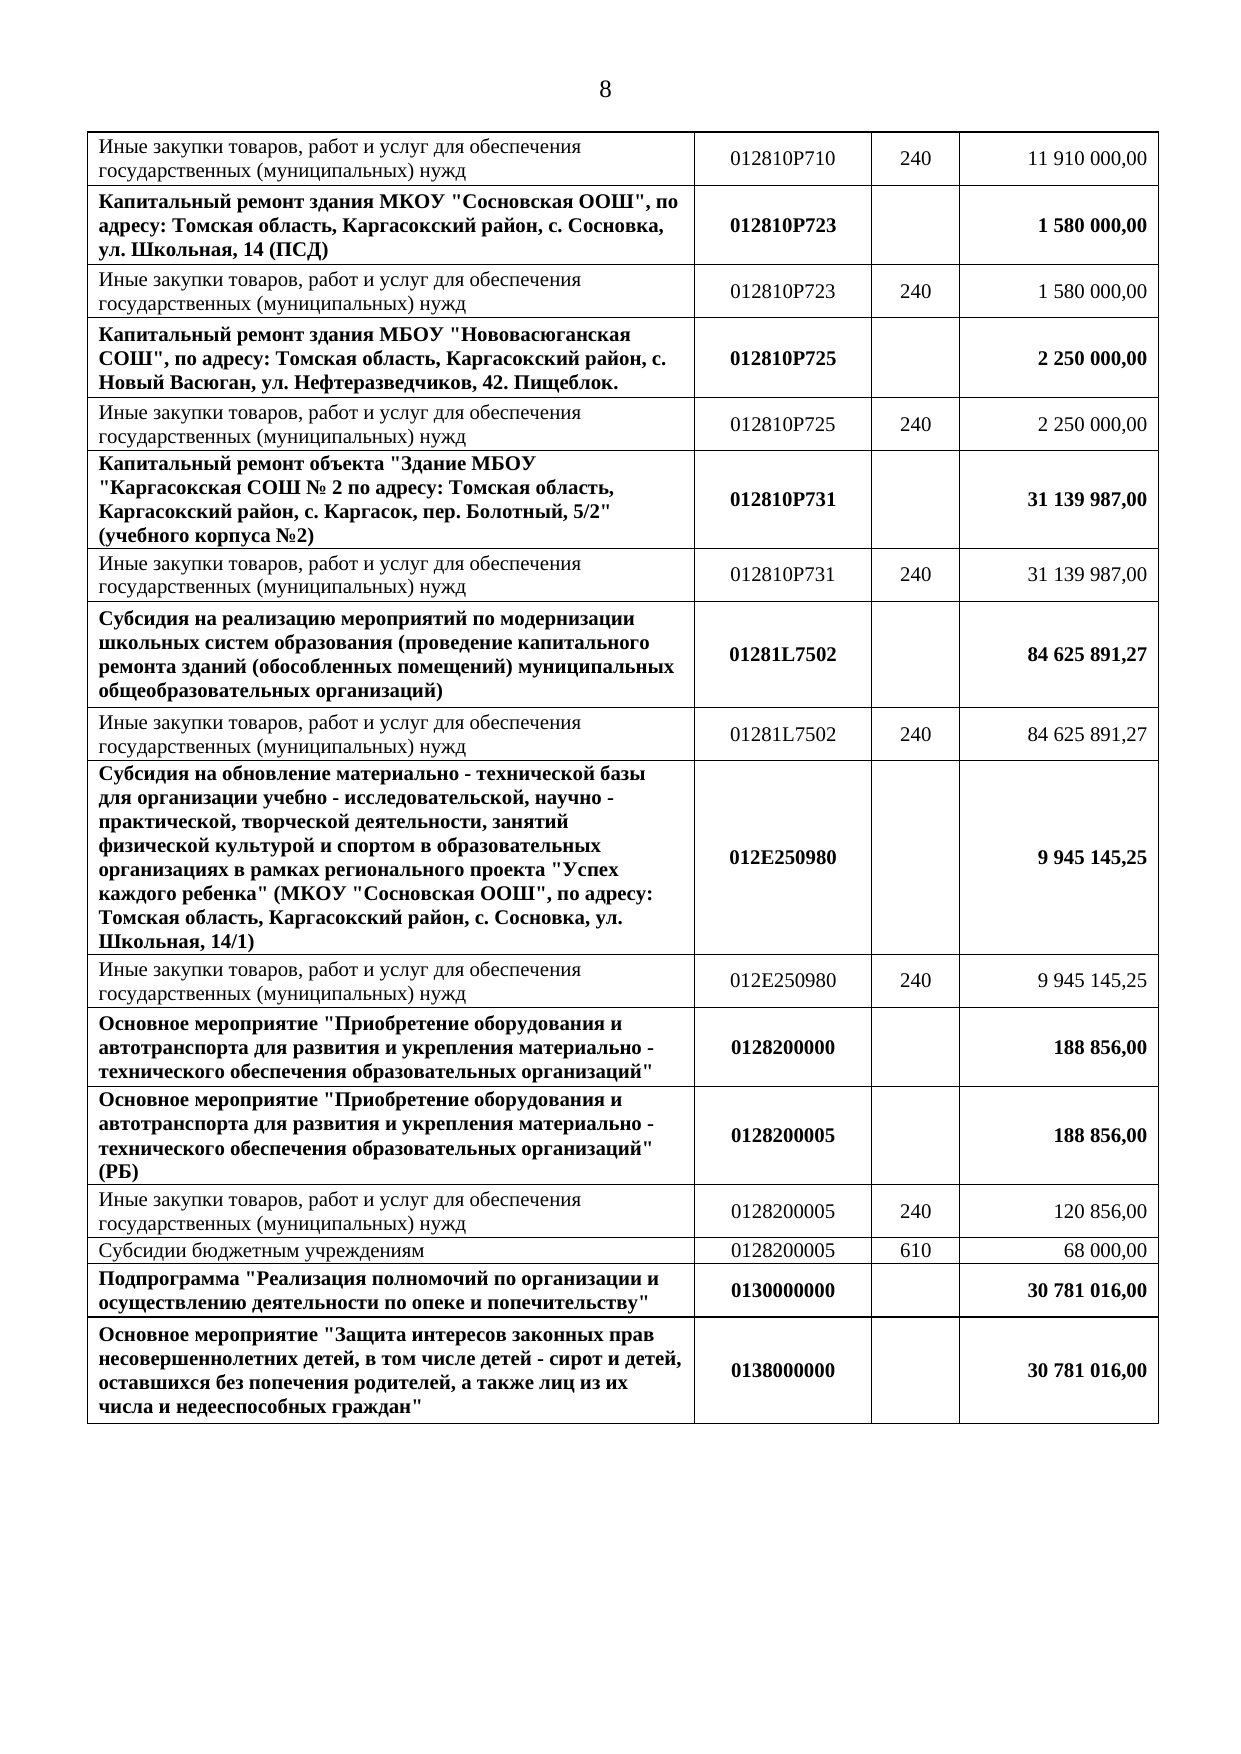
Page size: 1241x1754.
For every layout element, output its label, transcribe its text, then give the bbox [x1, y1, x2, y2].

table_cell 120 856,00 [960, 1185, 1158, 1237]
table_cell 0128200005 [695, 1185, 871, 1237]
table_cell [872, 1264, 959, 1316]
table_cell 610 [872, 1238, 959, 1263]
table_cell 012810Р710 [695, 133, 871, 184]
table_cell 68 000,00 [960, 1238, 1158, 1263]
table_cell 012810Р723 [695, 265, 871, 317]
table_cell Иные закупки товаров, работ и услуг для обеспечения государственных (муниципальных) нужд [88, 955, 694, 1007]
table_cell 012810Р723 [695, 186, 871, 264]
table_cell 012E250980 [695, 955, 871, 1007]
table_cell 01281L7502 [695, 708, 871, 760]
table_cell 01281L7502 [695, 602, 871, 707]
table_cell Капитальный ремонт объекта "Здание МБОУ "Каргасокская СОШ № 2 по адресу: Томская область, Каргасокский район, с. Каргасок, пер. Болотный, 5/2" (учебного корпуса №2) [88, 451, 694, 547]
table_cell 188 856,00 [960, 1008, 1158, 1086]
table_cell Субсидия на обновление материально - технической базы для организации учебно - исследовательской, научно - практической, творческой деятельности, занятий физической культурой и спортом в образовательных организациях в рамках регионального проекта "Успех каждого ребенка" (МКОУ "Сосновская ООШ", по адресу: Томская область, Каргасокский район, с. Сосновка, ул. Школьная, 14/1) [88, 761, 694, 953]
table_cell Капитальный ремонт здания МКОУ "Сосновская ООШ", по адресу: Томская область, Каргасокский район, с. Сосновка, ул. Школьная, 14 (ПСД) [88, 186, 694, 264]
table_cell [872, 1008, 959, 1086]
table_cell Иные закупки товаров, работ и услуг для обеспечения государственных (муниципальных) нужд [88, 398, 694, 450]
table_cell 2 250 000,00 [960, 318, 1158, 397]
table_cell Основное мероприятие "Защита интересов законных прав несовершеннолетних детей, в том числе детей - сирот и детей, оставшихся без попечения родителей, а также лиц из их числа и недееспособных граждан" [88, 1318, 694, 1423]
table_cell 240 [872, 265, 959, 317]
table_cell Иные закупки товаров, работ и услуг для обеспечения государственных (муниципальных) нужд [88, 133, 694, 184]
table_cell 240 [872, 1185, 959, 1237]
table_cell Подпрограмма "Реализация полномочий по организации и осуществлению деятельности по опеке и попечительству" [88, 1264, 694, 1316]
table_cell 0130000000 [695, 1264, 871, 1316]
table_cell 240 [872, 955, 959, 1007]
table_cell [872, 318, 959, 397]
table_cell 012810Р725 [695, 318, 871, 397]
table_cell 1 580 000,00 [960, 265, 1158, 317]
table_cell 84 625 891,27 [960, 602, 1158, 707]
table_cell 31 139 987,00 [960, 451, 1158, 547]
table_cell Субсидии бюджетным учреждениям [88, 1238, 694, 1263]
table_cell Иные закупки товаров, работ и услуг для обеспечения государственных (муниципальных) нужд [88, 265, 694, 317]
table_cell [872, 761, 959, 953]
table_cell 31 139 987,00 [960, 549, 1158, 601]
table_cell Капитальный ремонт здания МБОУ "Нововасюганская СОШ", по адресу: Томская область, Каргасокский район, с. Новый Васюган, ул. Нефтеразведчиков, 42. Пищеблок. [88, 318, 694, 397]
table_cell 30 781 016,00 [960, 1264, 1158, 1316]
table_cell 0128200000 [695, 1008, 871, 1086]
table_cell Основное мероприятие "Приобретение оборудования и автотранспорта для развития и укрепления материально - технического обеспечения образовательных организаций" [88, 1008, 694, 1086]
table_cell 1 580 000,00 [960, 186, 1158, 264]
table_cell 0128200005 [695, 1087, 871, 1183]
table_cell 012810Р725 [695, 398, 871, 450]
table_cell [872, 602, 959, 707]
table_cell [872, 1318, 959, 1423]
table_cell 240 [872, 708, 959, 760]
table_cell 0128200005 [695, 1238, 871, 1263]
table_cell [872, 1087, 959, 1183]
table_cell [872, 451, 959, 547]
table_cell 0138000000 [695, 1318, 871, 1423]
table_cell 012810Р731 [695, 451, 871, 547]
table_cell 240 [872, 133, 959, 184]
table_cell 9 945 145,25 [960, 955, 1158, 1007]
table_cell 9 945 145,25 [960, 761, 1158, 953]
table_cell Основное мероприятие "Приобретение оборудования и автотранспорта для развития и укрепления материально - технического обеспечения образовательных организаций" (РБ) [88, 1087, 694, 1183]
table_cell Иные закупки товаров, работ и услуг для обеспечения государственных (муниципальных) нужд [88, 549, 694, 601]
table_cell 188 856,00 [960, 1087, 1158, 1183]
table_cell 012810Р731 [695, 549, 871, 601]
table_cell Иные закупки товаров, работ и услуг для обеспечения государственных (муниципальных) нужд [88, 708, 694, 760]
table_cell Иные закупки товаров, работ и услуг для обеспечения государственных (муниципальных) нужд [88, 1185, 694, 1237]
table_cell 30 781 016,00 [960, 1318, 1158, 1423]
table_cell 2 250 000,00 [960, 398, 1158, 450]
table_cell 84 625 891,27 [960, 708, 1158, 760]
table_cell 240 [872, 398, 959, 450]
table_cell [872, 186, 959, 264]
table_cell 11 910 000,00 [960, 133, 1158, 184]
table_cell 012E250980 [695, 761, 871, 953]
table_cell 240 [872, 549, 959, 601]
table_cell Субсидия на реализацию мероприятий по модернизации школьных систем образования (проведение капитального ремонта зданий (обособленных помещений) муниципальных общеобразовательных организаций) [88, 602, 694, 707]
